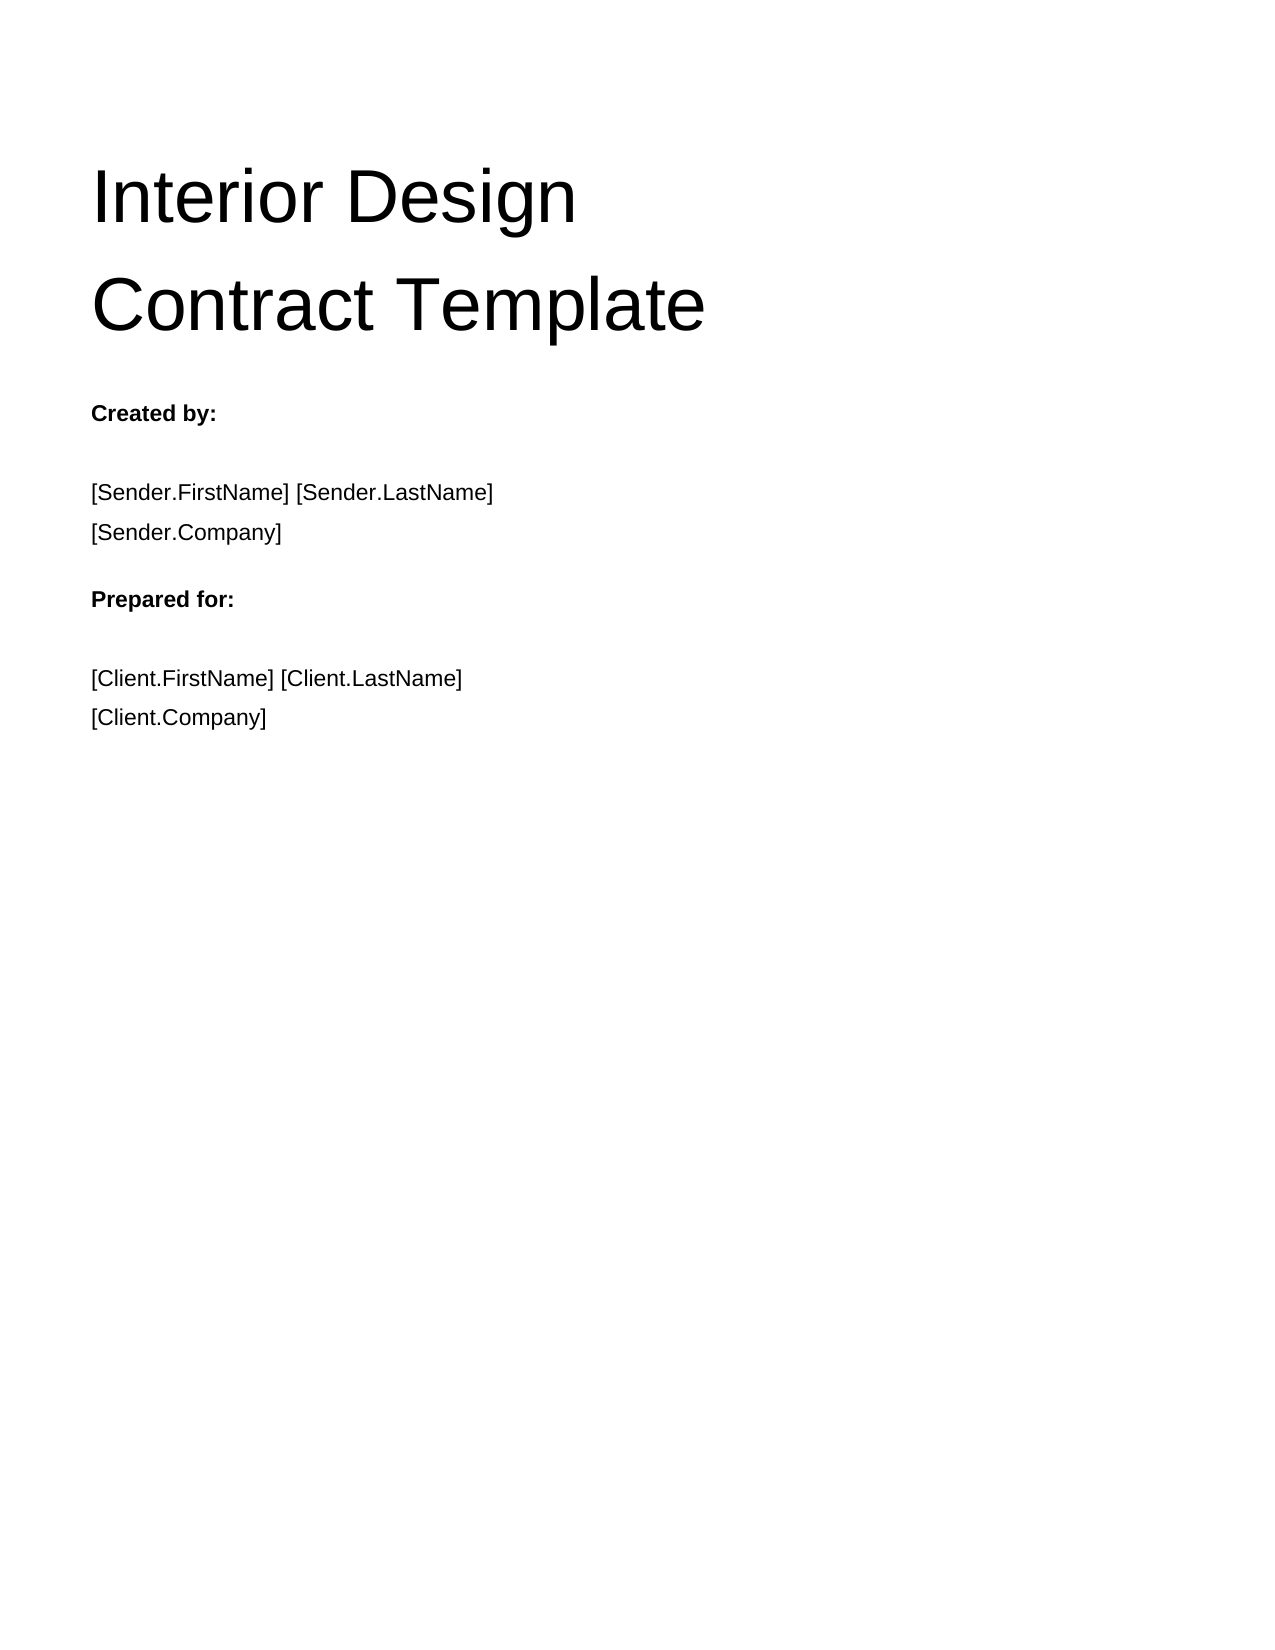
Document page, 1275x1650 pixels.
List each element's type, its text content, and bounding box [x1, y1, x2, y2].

table_header Created by: [Sender.FirstName] [Sender.LastName] [Sender.Company] [80, 400, 629, 558]
table_header Prepared for: [Client.FirstName] [Client.LastName] [Client.Company] [80, 586, 633, 744]
table_header Interior Design Contract Template [80, 102, 964, 372]
